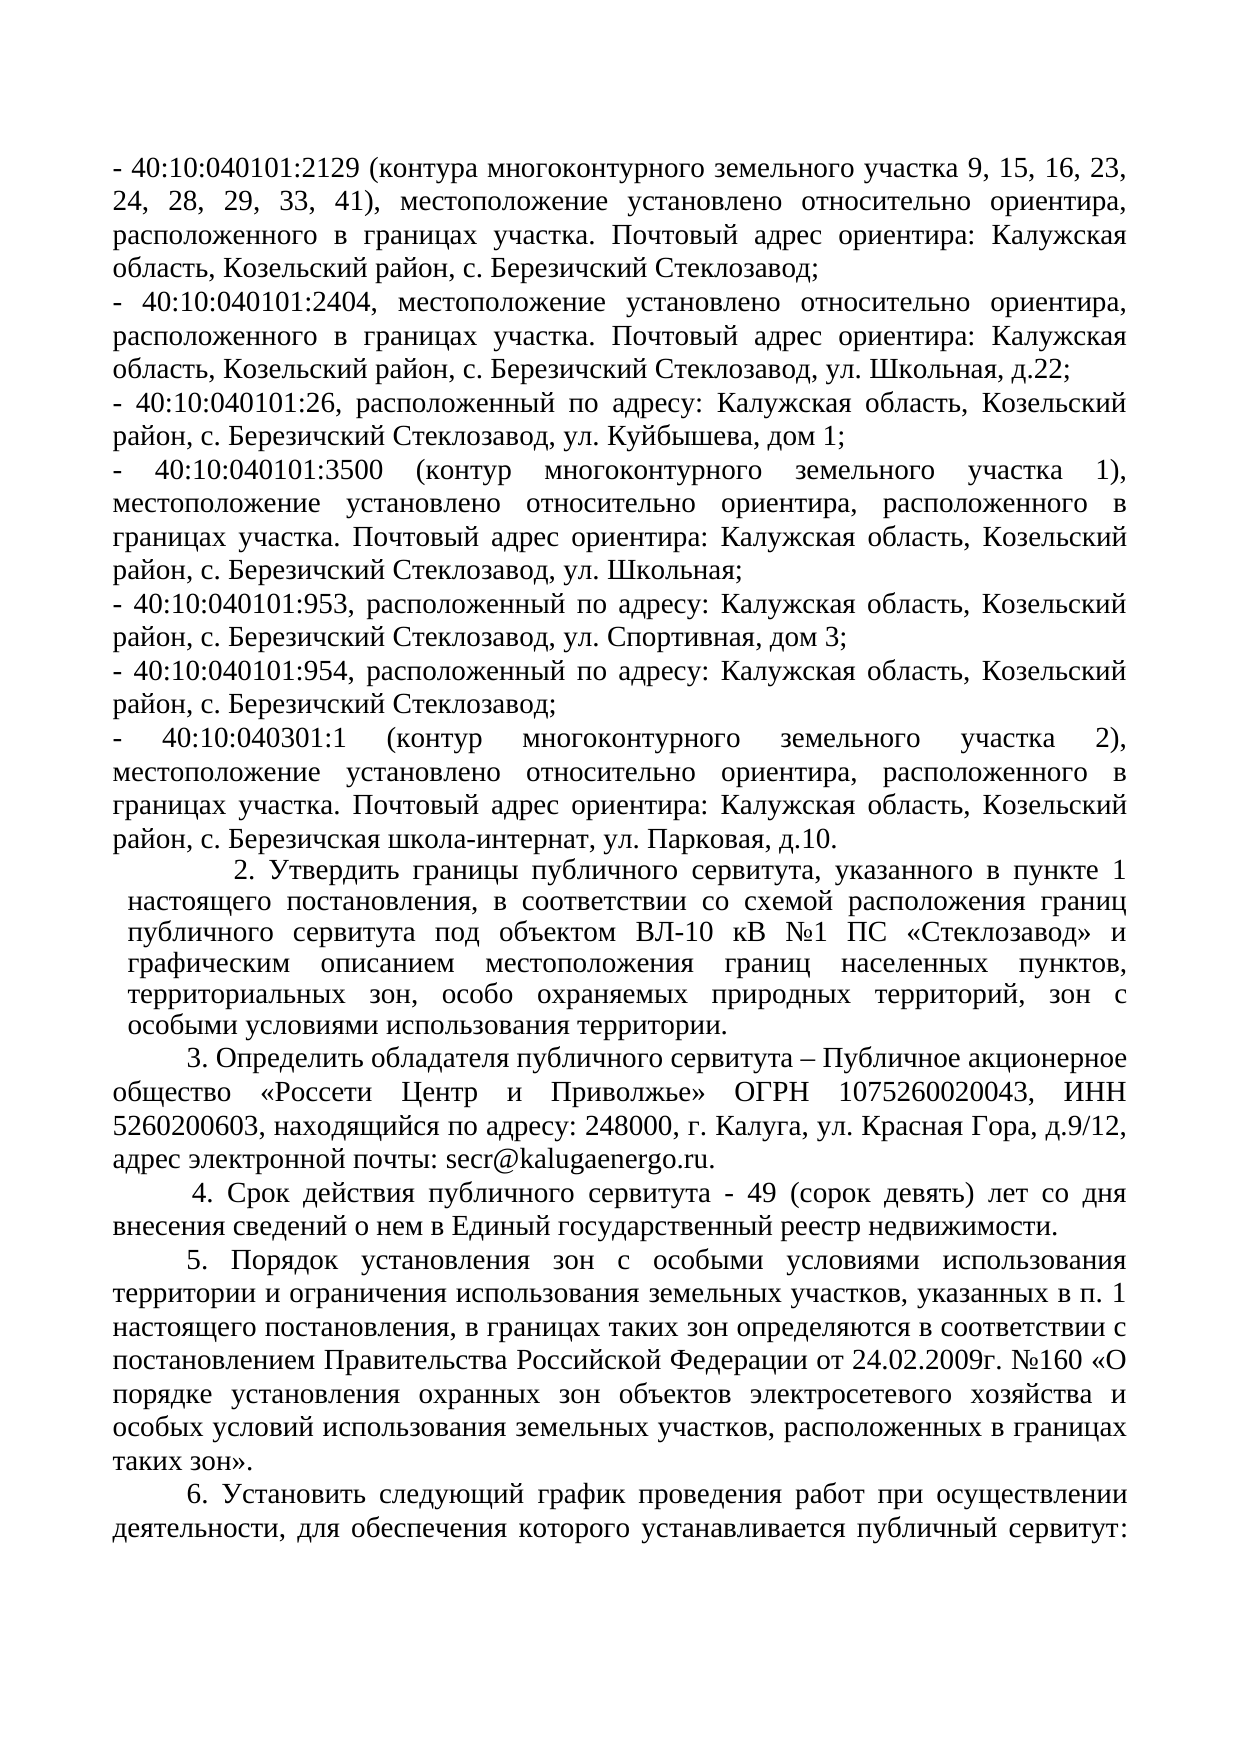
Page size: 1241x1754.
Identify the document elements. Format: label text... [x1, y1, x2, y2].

text 4. Срок действия публичного сервитута - 49 (сорок девять) лет со дня внесения сведений о нем в Единый государственный реестр недвижимости. [112, 1175, 1128, 1242]
text - 40:10:040301:1 (контур многоконтурного земельного участка 2), местоположение установлено относительно ориентира, расположенного в границах участка. Почтовый адрес ориентира: Калужская область, Козельский район, с. Березичская школа-интернат, ул. Парковая, д.10. [112, 720, 1128, 854]
text - 40:10:040101:2129 (контура многоконтурного земельного участка 9, 15, 16, 23, 24, 28, 29, 33, 41), местоположение установлено относительно ориентира, расположенного в границах участка. Почтовый адрес ориентира: Калужская область, Козельский район, с. Березичский Стеклозавод; [112, 150, 1128, 284]
text - 40:10:040101:2404, местоположение установлено относительно ориентира, расположенного в границах участка. Почтовый адрес ориентира: Калужская область, Козельский район, с. Березичский Стеклозавод, ул. Школьная, д.22; [112, 284, 1128, 385]
text - 40:10:040101:3500 (контур многоконтурного земельного участка 1), местоположение установлено относительно ориентира, расположенного в границах участка. Почтовый адрес ориентира: Калужская область, Козельский район, с. Березичский Стеклозавод, ул. Школьная; [112, 452, 1128, 586]
text 5. Порядок установления зон с особыми условиями использования территории и ограничения использования земельных участков, указанных в п. 1 настоящего постановления, в границах таких зон определяются в соответствии с постановлением Правительства Российской Федерации от 24.02.2009г. №160 «О порядке установления охранных зон объектов электросетевого хозяйства и особых условий использования земельных участков, расположенных в границах таких зон». [112, 1242, 1128, 1477]
text - 40:10:040101:953, расположенный по адресу: Калужская область, Козельский район, с. Березичский Стеклозавод, ул. Спортивная, дом 3; [112, 586, 1128, 653]
text - 40:10:040101:26, расположенный по адресу: Калужская область, Козельский район, с. Березичский Стеклозавод, ул. Куйбышева, дом 1; [112, 385, 1128, 452]
text 2. Утвердить границы публичного сервитута, указанного в пункте 1 настоящего постановления, в соответствии со схемой расположения границ публичного сервитута под объектом ВЛ-10 кВ №1 ПС «Стеклозавод» и графическим описанием местоположения границ населенных пунктов, территориальных зон, особо охраняемых природных территорий, зон с особыми условиями использования территории. [127, 854, 1128, 1041]
text - 40:10:040101:954, расположенный по адресу: Калужская область, Козельский район, с. Березичский Стеклозавод; [112, 653, 1128, 720]
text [112, 1477, 1128, 1544]
text 3. Определить обладателя публичного сервитута – Публичное акционерное общество «Россети Центр и Приволжье» ОГРН 1075260020043, ИНН 5260200603, находящийся по адресу: 248000, г. Калуга, ул. Красная Гора, д.9/12, адрес электронной почты: secr@kalugaenergo.ru. [112, 1041, 1128, 1175]
